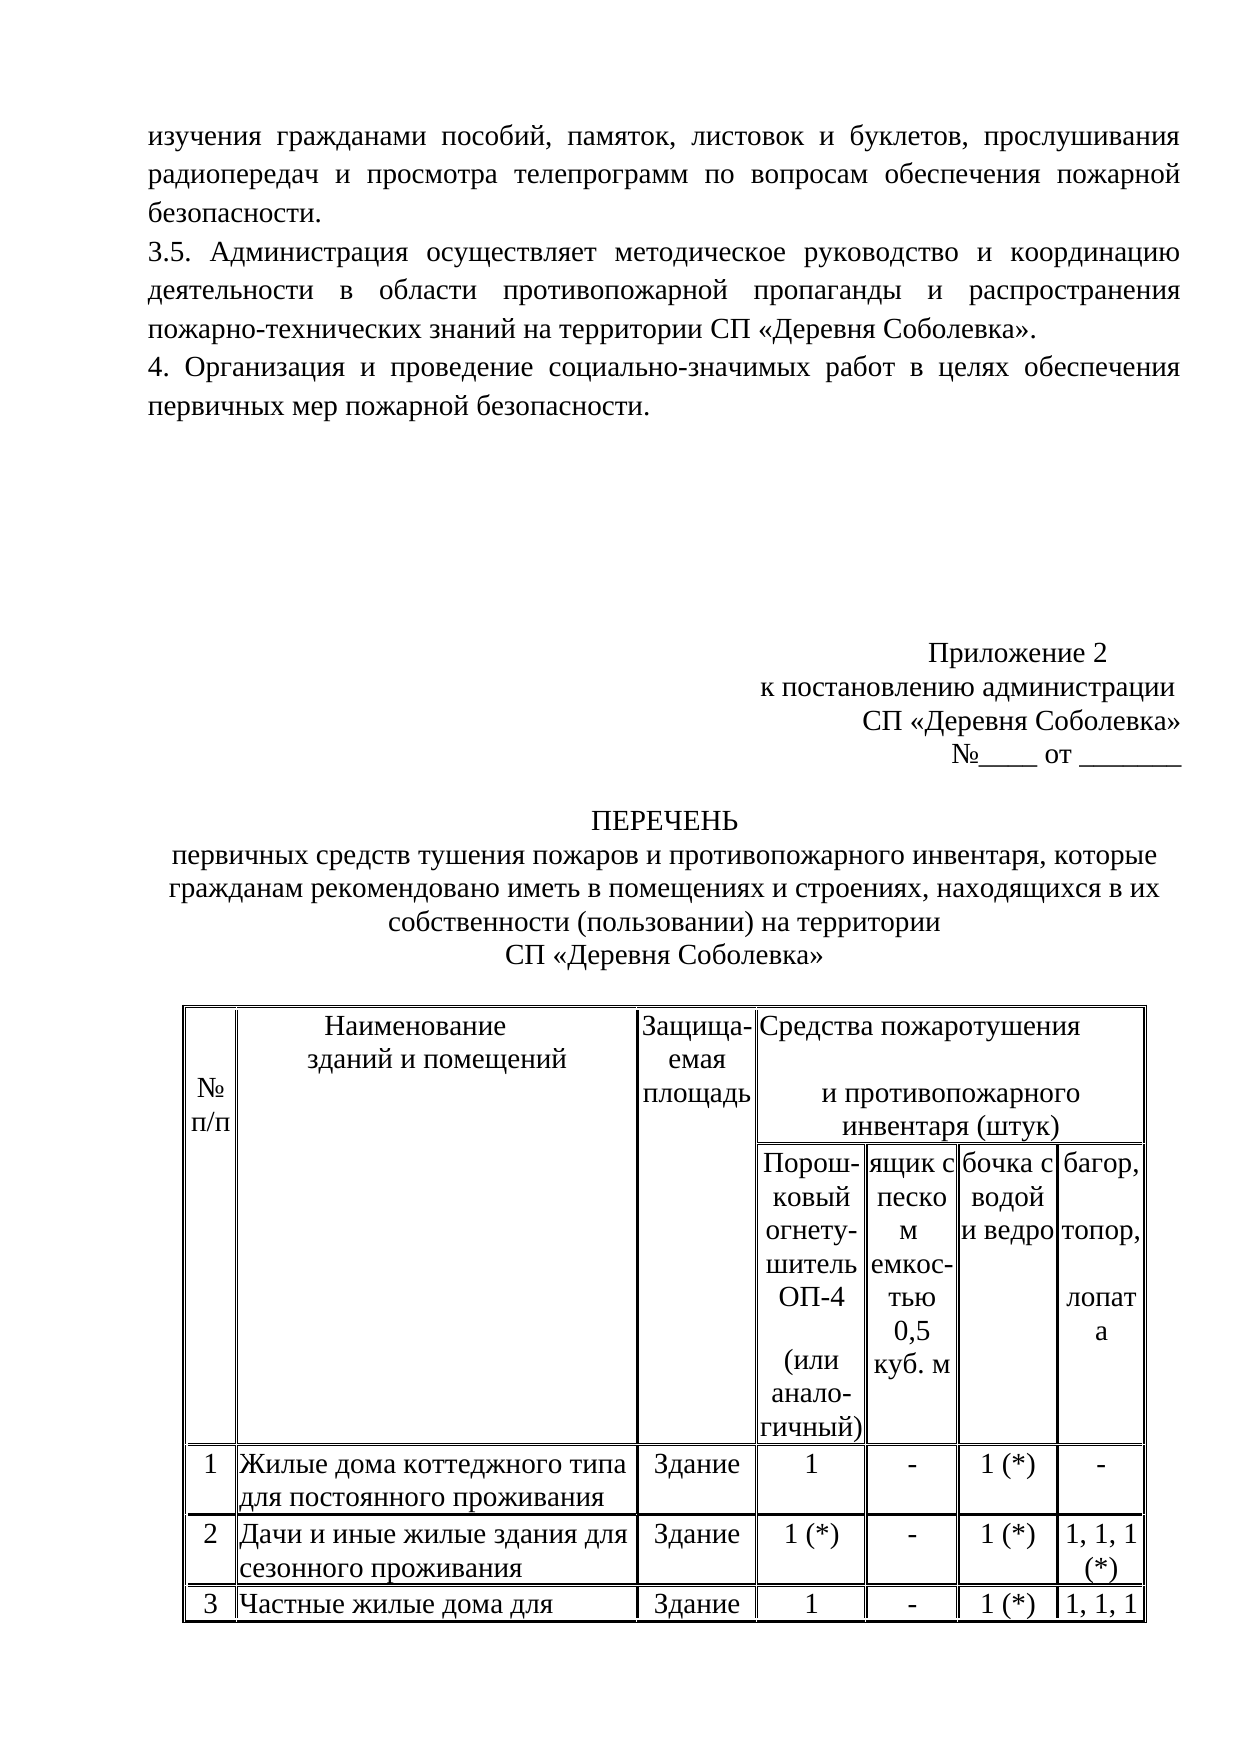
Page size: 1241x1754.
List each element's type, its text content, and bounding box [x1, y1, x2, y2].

text СП «Деревня Соболевка» [148, 703, 1181, 736]
table_cell 1 [758, 1446, 864, 1513]
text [148, 118, 1181, 229]
table_cell Жилые дома коттеджного типа для постоянного проживания [238, 1446, 636, 1513]
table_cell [237, 1587, 637, 1620]
table_cell Здание [639, 1446, 755, 1513]
table_header № п/п [186, 1008, 237, 1443]
table_cell 3 [186, 1583, 237, 1620]
table_header Защища-емая площадь [637, 1008, 757, 1443]
table_cell - [868, 1516, 956, 1583]
table_cell Дачи и иные жилые здания для сезонного проживания [238, 1516, 636, 1583]
table_cell бочка с водой и ведро [960, 1145, 1056, 1443]
text Приложение 2 к постановлению администрации [148, 636, 1181, 703]
table_cell Здание [637, 1587, 757, 1620]
text 3.5. Администрация осуществляет методическое руководство и координацию деятельности в области противопожарной пропаганды и распространения пожарно-технических знаний на территории СП «Деревня Соболевка». [148, 234, 1181, 344]
text СП «Деревня Соболевка» [148, 937, 1181, 971]
table_cell - [868, 1446, 956, 1513]
table_cell 1 (*) [758, 1516, 864, 1583]
text 4. Организация и проведение социально-значимых работ в целях обеспечения первичных мер пожарной безопасности. [148, 349, 1181, 421]
table_cell 1 (*) [958, 1587, 1057, 1620]
table_cell 1 [757, 1583, 866, 1620]
table_cell 2 [184, 1513, 235, 1583]
table_cell - [1057, 1443, 1145, 1513]
text ПЕРЕЧЕНЬ первичных средств тушения пожаров и противопожарного инвентаря, которые гражданам рекомендовано иметь в помещениях и строениях, находящихся в их собственности (пользовании) на территории [148, 803, 1181, 937]
table_cell Здание [639, 1516, 755, 1583]
table_cell 1, 1, 1 (*) [1059, 1513, 1145, 1583]
table_cell 1 (*) [960, 1516, 1056, 1583]
table_cell Порош-ковый огнету-шитель ОП-4 (или анало-гичный) [758, 1145, 864, 1443]
table_header Средства пожаротушения и противопожарного инвентаря (штук) [757, 1008, 1143, 1142]
table_header Наименование зданий и помещений [237, 1006, 637, 1443]
table_cell багор, топор, лопата [1057, 1142, 1145, 1443]
table_cell - [866, 1583, 958, 1620]
table_cell 1 (*) [960, 1446, 1056, 1513]
table_cell 1, 1, 1 [1057, 1583, 1144, 1620]
table_cell ящик с песком емкос-тью 0,5 куб. м [868, 1145, 956, 1443]
table_cell 1 [184, 1443, 237, 1513]
text №____ от _______ [148, 736, 1181, 770]
